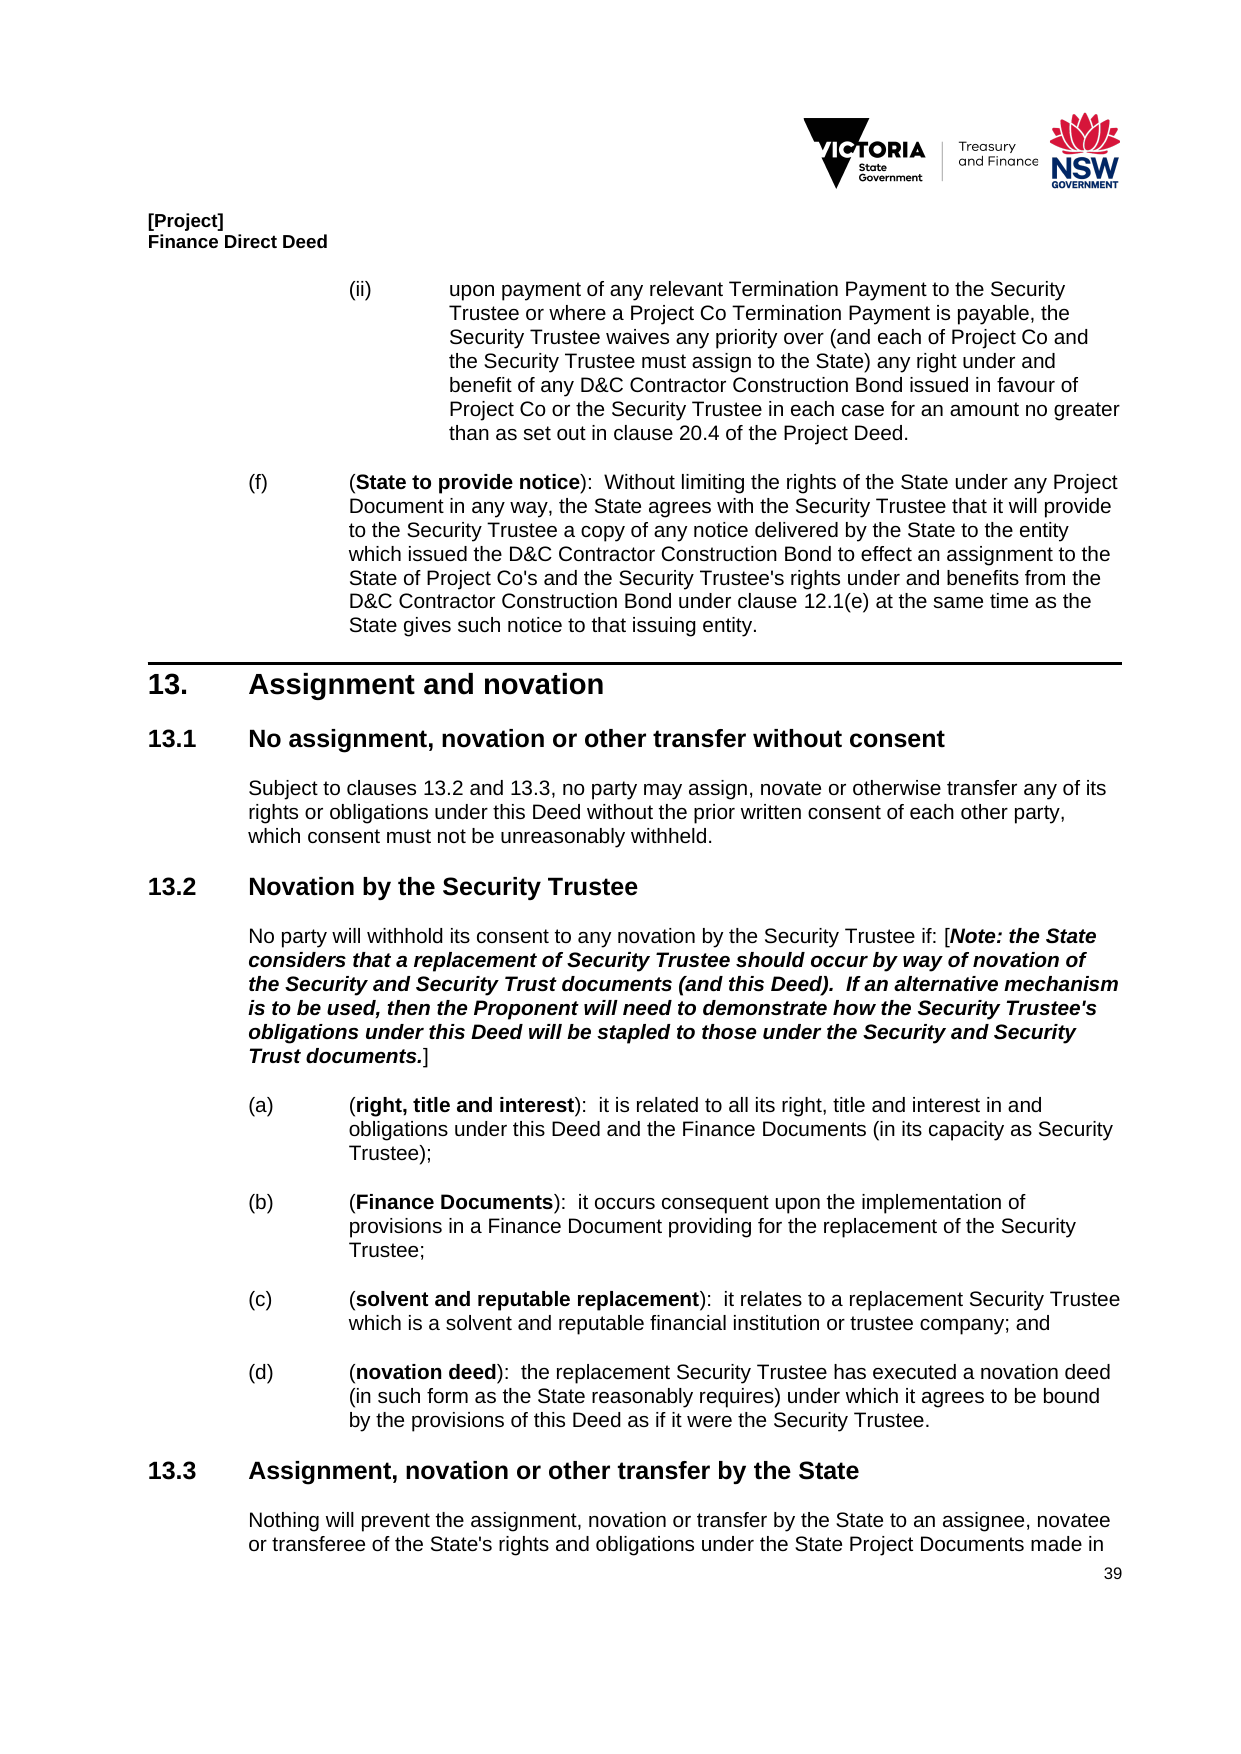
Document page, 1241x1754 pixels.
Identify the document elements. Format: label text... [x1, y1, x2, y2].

subtitle (right, title and interest): it is related to all its right, title and interest in and obligations under this Deed and the Finance Documents (in its capacity as Security Trustee); [248, 1093, 1122, 1165]
text No party will withhold its consent to any novation by the Security Trustee if: [Note: the State considers that a replacement of Security Trustee should occur by way of novation of the Security and Security Trust documents (and this Deed). If an alternative mechanism is to be used, then the Proponent will need to demonstrate how the Security Trustee's obligations under this Deed will be stapled to those under the Security and Security Trust documents.] [248, 924, 1122, 1068]
text Subject to clauses 13.2 and 13.3, no party may assign, novate or otherwise transfer any of its rights or obligations under this Deed without the prior written consent of each other party, which consent must not be unreasonably withheld. [248, 776, 1122, 847]
subtitle No assignment, novation or other transfer without consent [148, 724, 1122, 753]
subtitle (Finance Documents): it occurs consequent upon the implementation of provisions in a Finance Document providing for the replacement of the Security Trustee; [248, 1190, 1122, 1262]
subtitle Assignment and novation [148, 665, 1122, 701]
subtitle Novation by the Security Trustee [148, 872, 1122, 901]
subtitle (novation deed): the replacement Security Trustee has executed a novation deed (in such form as the State reasonably requires) under which it agrees to be bound by the provisions of this Deed as if it were the Security Trustee. [248, 1359, 1122, 1431]
picture [1049, 112, 1120, 189]
subtitle Assignment, novation or other transfer by the State [148, 1456, 1122, 1485]
subtitle (solvent and reputable replacement): it relates to a replacement Security Trustee which is a solvent and reputable financial institution or trustee company; and [248, 1287, 1122, 1334]
subtitle (State to provide notice): Without limiting the rights of the State under any Project Document in any way, the State agrees with the Security Trustee that it will provide to the Security Trustee a copy of any notice delivered by the State to the entity which issued the D&C Contractor Construction Bond to effect an assignment to the State of Project Co's and the Security Trustee's rights under and benefits from the D&C Contractor Construction Bond under clause 12(e) at the same time as the State gives such notice to that issuing entity. [248, 469, 1122, 637]
subtitle upon payment of any relevant Termination Payment to the Security Trustee or where a Project Co Termination Payment is payable, the Security Trustee waives any priority over (and each of Project Co and the Security Trustee must assign to the State) any right under and benefit of any D&C Contractor Construction Bond issued in favour of Project Co or the Security Trustee in each case for an amount no greater than as set out in clause 20.4 of the Project Deed. [348, 277, 1122, 444]
picture [803, 118, 1039, 189]
